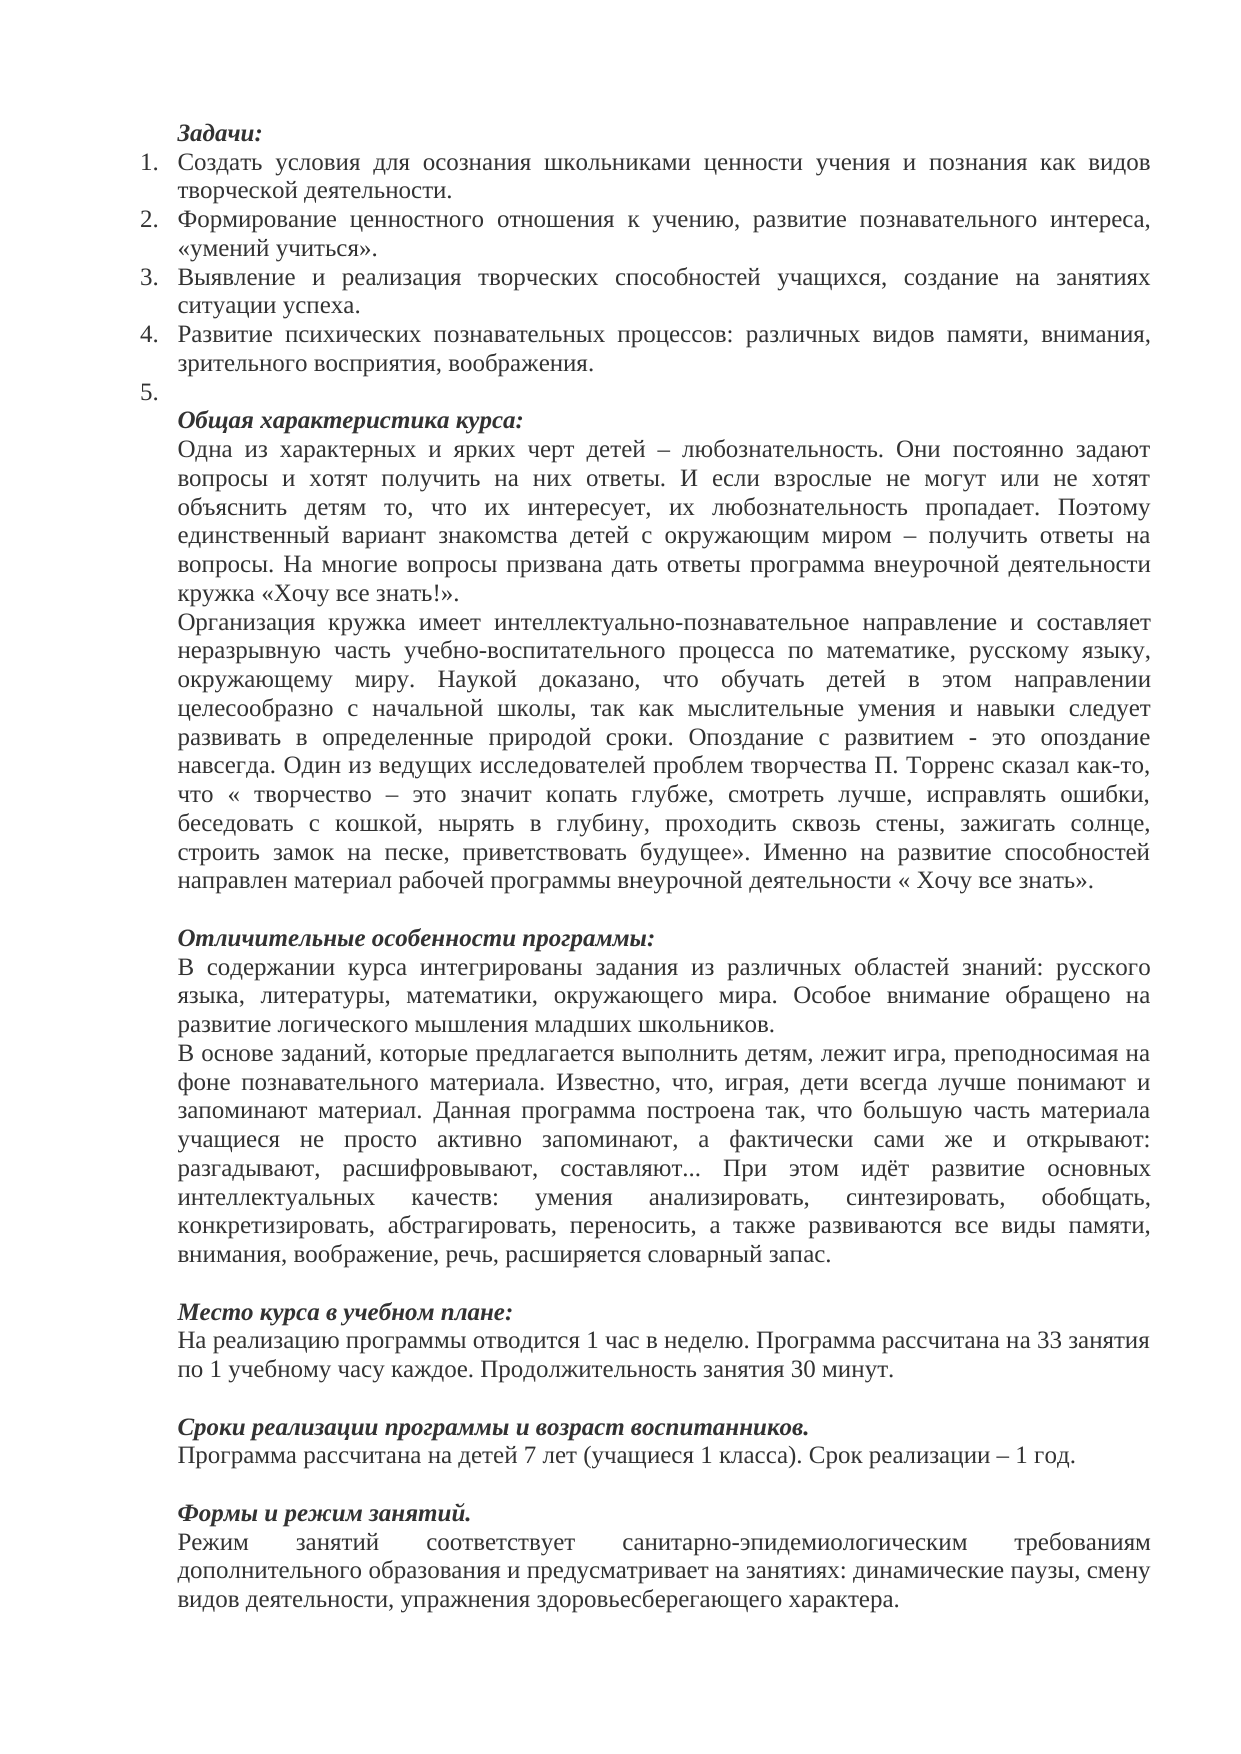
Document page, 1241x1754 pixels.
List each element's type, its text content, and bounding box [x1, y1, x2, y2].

text В содержании курса интегрированы задания из различных областей знаний: русского языка, литературы, математики, окружающего мира. Особое внимание обращено на развитие логического мышления младших школьников. [177, 952, 1152, 1038]
text Место курса в учебном плане: [177, 1297, 1152, 1326]
text Одна из характерных и ярких черт детей – любознательность. Они постоянно задают вопросы и хотят получить на них ответы. И если взрослые не могут или не хотят объяснить детям то, что их интересует, их любознательность пропадает. Поэтому единственный вариант знакомства детей с окружающим миром – получить ответы на вопросы. На многие вопросы призвана дать ответы программа внеурочной деятельности кружка «Хочу все знать!». [177, 434, 1152, 607]
text Формы и режим занятий. [177, 1498, 1152, 1527]
list Формирование ценностного отношения к учению, развитие познавательного интереса, «умений учиться». [140, 204, 1152, 262]
text Отличительные особенности программы: [177, 923, 1152, 952]
text На реализацию программы отводится 1 час в неделю. Программа рассчитана на 33 занятия по 1 учебному часу каждое. Продолжительность занятия 30 минут. [177, 1326, 1152, 1383]
text В основе заданий, которые предлагается выполнить детям, лежит игра, преподносимая на фоне познавательного материала. Известно, что, играя, дети всегда лучше понимают и запоминают материал. Данная программа построена так, что большую часть материала учащиеся не просто активно запоминают, а фактически сами же и открывают: разгадывают, расшифровывают, составляют... При этом идёт развитие основных интеллектуальных качеств: умения анализировать, синтезировать, обобщать, конкретизировать, абстрагировать, переносить, а также развиваются все виды памяти, внимания, воображение, речь, расширяется словарный запас. [177, 1038, 1152, 1268]
list Развитие психических познавательных процессов: различных видов памяти, внимания, зрительного восприятия, воображения. [140, 319, 1152, 377]
text Программа рассчитана на детей 7 лет (учащиеся 1 класса). Срок реализации – 1 год. [177, 1441, 1152, 1469]
text Задачи: [177, 118, 1152, 147]
text Сроки реализации программы и возраст воспитанников. [177, 1412, 1152, 1441]
text Общая характеристика курса: [177, 406, 1152, 434]
list Создать условия для осознания школьниками ценности учения и познания как видов творческой деятельности. [140, 147, 1152, 204]
list Выявление и реализация творческих способностей учащихся, создание на занятиях ситуации успеха. [140, 262, 1152, 319]
text Организация кружка имеет интеллектуально-познавательное направление и составляет неразрывную часть учебно-воспитательного процесса по математике, русскому языку, окружающему миру. Наукой доказано, что обучать детей в этом направлении целесообразно с начальной школы, так как мыслительные умения и навыки следует развивать в определенные природой сроки. Опоздание с развитием - это опоздание навсегда. Один из ведущих исследователей проблем творчества П. Торренс сказал как-то, что « творчество – это значит копать глубже, смотреть лучше, исправлять ошибки, беседовать с кошкой, нырять в глубину, проходить сквозь стены, зажигать солнце, строить замок на песке, приветствовать будущее». Именно на развитие способностей направлен материал рабочей программы внеурочной деятельности « Хочу все знать». [177, 607, 1152, 894]
text Режим занятий соответствует санитарно-эпидемиологическим требованиям дополнительного образования и предусматривает на занятиях: динамические паузы, смену видов деятельности, упражнения здоровьесберегающего характера. [177, 1527, 1152, 1613]
